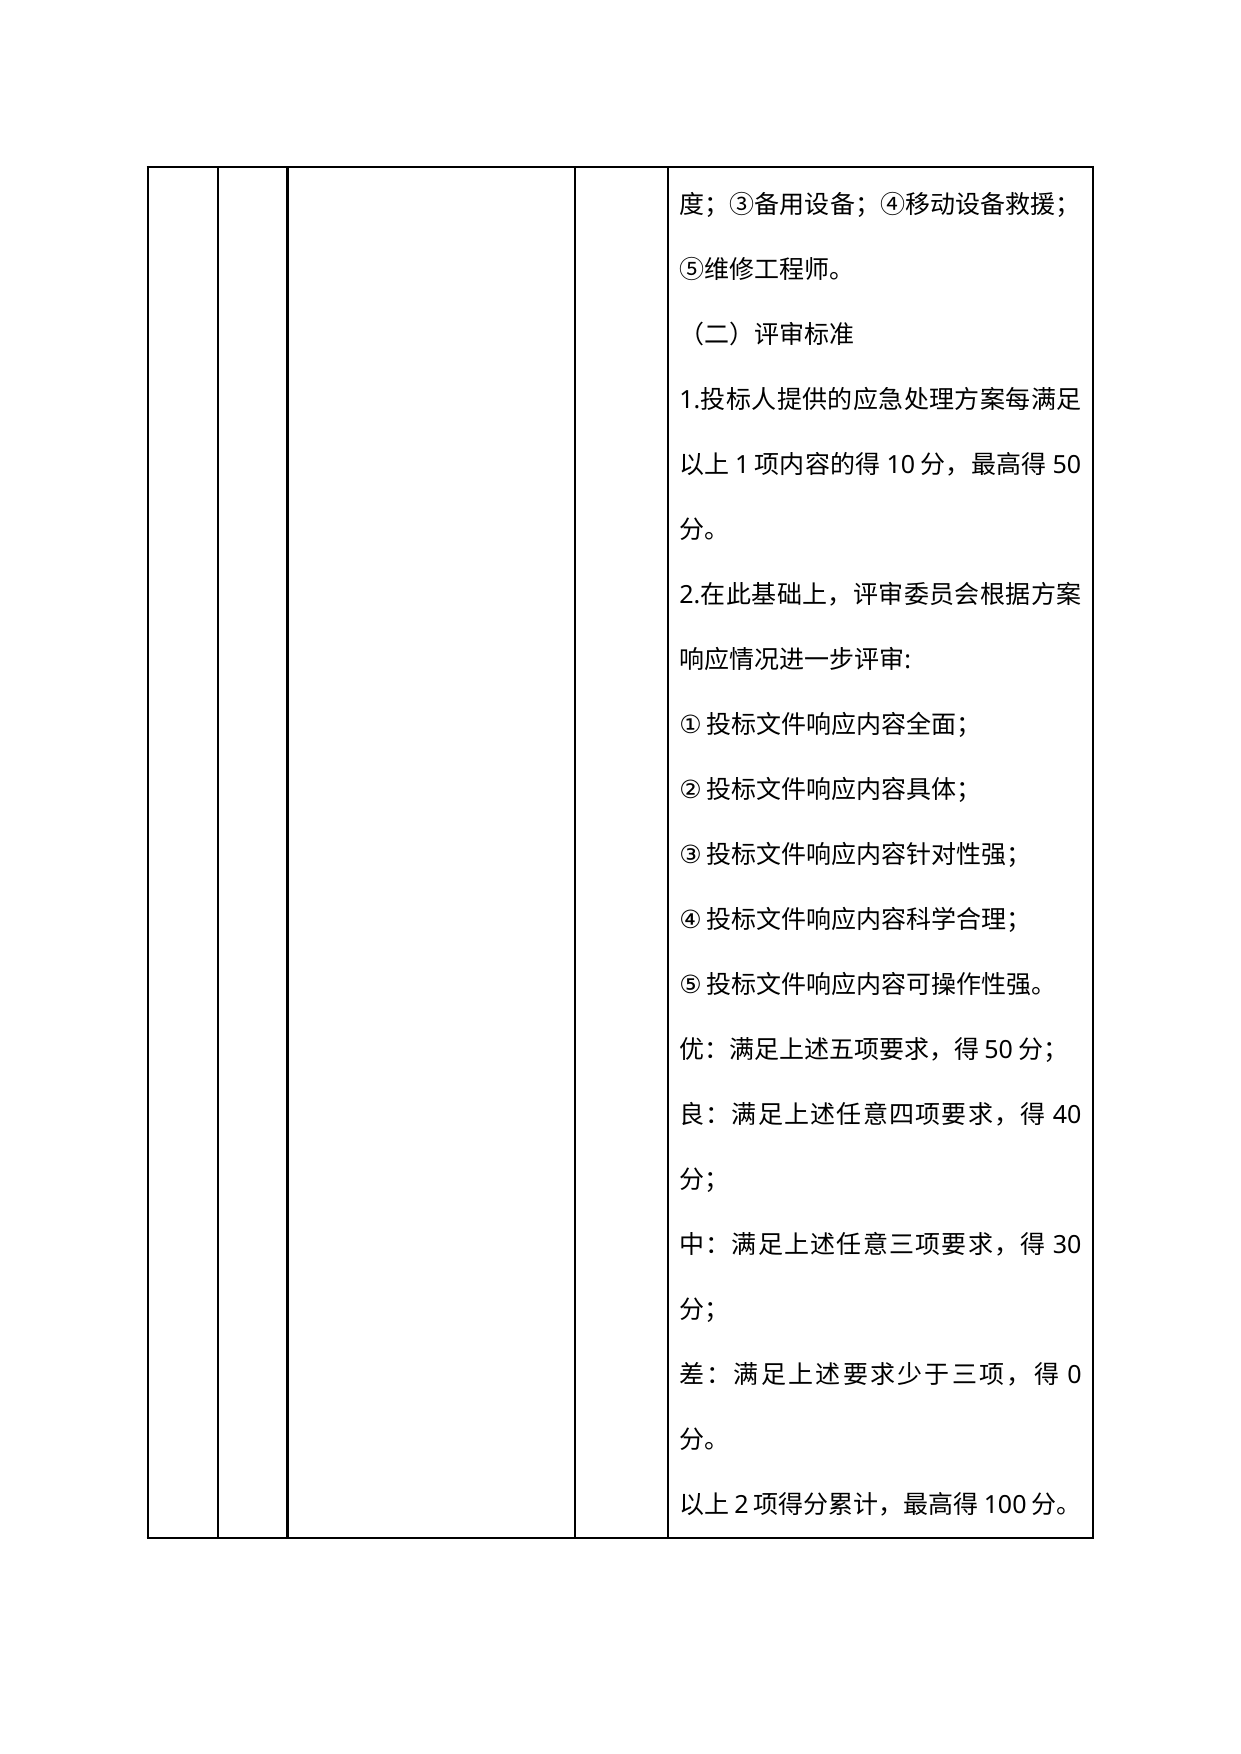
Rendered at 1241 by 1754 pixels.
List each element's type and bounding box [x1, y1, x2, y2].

table_cell [143, 162, 1097, 1543]
